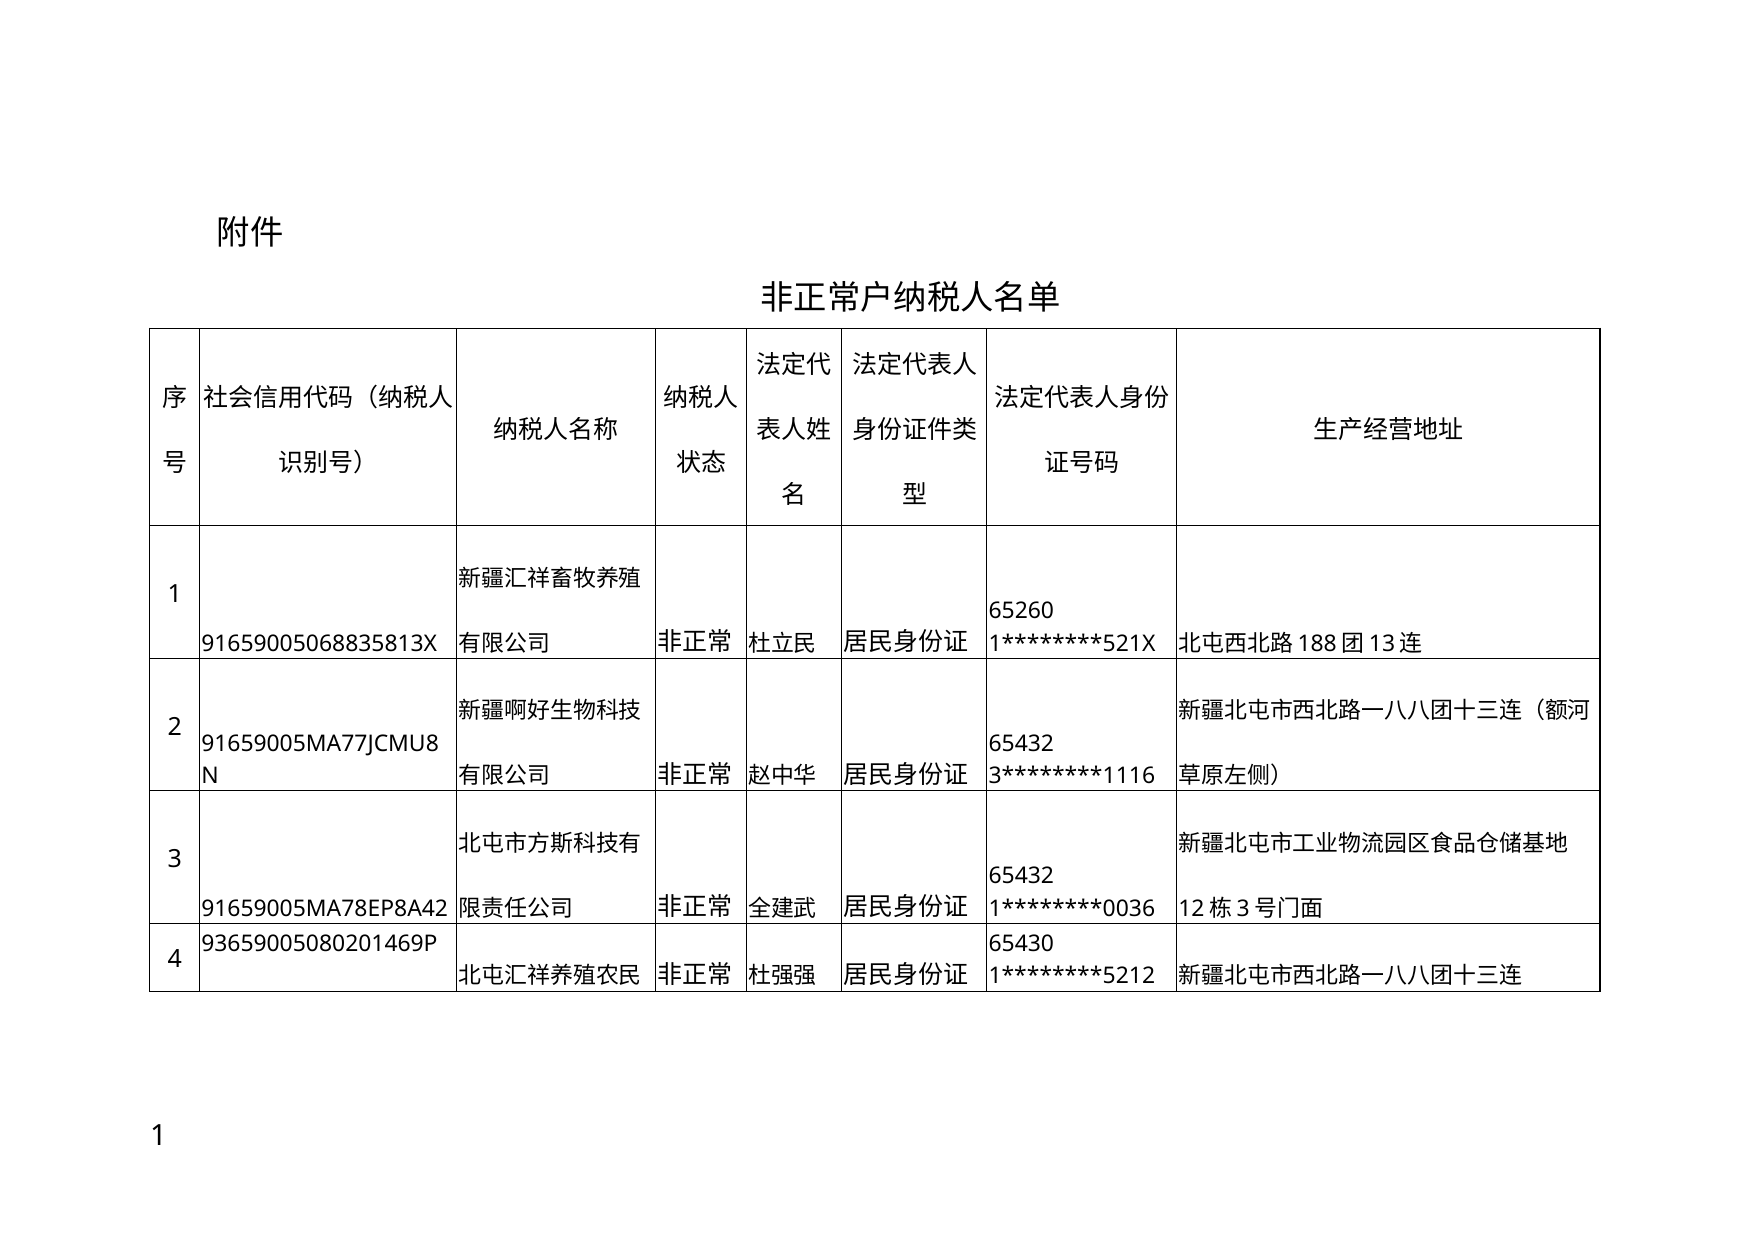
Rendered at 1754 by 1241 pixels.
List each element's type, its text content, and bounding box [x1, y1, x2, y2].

table_cell 91659005MA78EP8A42 [200, 791, 456, 923]
table_cell 非正常 [656, 526, 746, 658]
table_cell 新疆北屯市西北路一八八团十三连（额河草原左侧） [1177, 659, 1599, 790]
table_cell 赵中华 [747, 659, 841, 790]
table_cell 北屯汇祥养殖农民专业合作社 [457, 924, 655, 991]
table_cell 652601********521X [987, 526, 1176, 658]
table_cell 91659005068835813X [200, 526, 456, 658]
table_header 纳税人状态 [656, 329, 746, 525]
table_cell 新疆啊好生物科技有限公司 [457, 659, 655, 790]
table_cell 北屯西北路188团13连 [1177, 526, 1599, 658]
table_header 法定代表人身份证件类型 [842, 329, 986, 525]
table_cell 杜立民 [747, 526, 841, 658]
table_cell 居民身份证 [842, 924, 986, 991]
table_cell 2 [150, 659, 199, 790]
table_cell 非正常 [656, 924, 746, 991]
table_cell 新疆汇祥畜牧养殖有限公司 [457, 526, 655, 658]
table_header 社会信用代码（纳税人识别号） [200, 329, 456, 525]
table_cell 1 [150, 526, 199, 658]
table_header 纳税人名称 [457, 329, 655, 525]
table_cell 杜强强 [747, 924, 841, 991]
table_cell 91659005MA77JCMU8N [200, 659, 456, 790]
table_header 法定代表人姓名 [747, 329, 841, 525]
table_cell 93659005080201469P [200, 924, 456, 991]
table_cell 654323********1116 [987, 659, 1176, 790]
table_cell 654301********5212 [987, 924, 1176, 991]
table_cell 654321********0036 [987, 791, 1176, 923]
text 附件 [150, 198, 1604, 263]
table_cell 居民身份证 [842, 791, 986, 923]
table_cell 居民身份证 [842, 659, 986, 790]
table_cell 全建武 [747, 791, 841, 923]
table_cell 3 [150, 791, 199, 923]
table_cell 居民身份证 [842, 526, 986, 658]
table_header 生产经营地址 [1177, 329, 1599, 525]
table_cell 4 [150, 924, 199, 991]
table_cell 非正常 [656, 791, 746, 923]
table_header 法定代表人身份证号码 [987, 329, 1176, 525]
table_cell 新疆北屯市西北路一八八团十三连 [1177, 924, 1599, 991]
table_cell 北屯市方斯科技有限责任公司 [457, 791, 655, 923]
text 非正常户纳税人名单 [150, 263, 1604, 328]
table_cell 新疆北屯市工业物流园区食品仓储基地12栋3号门面 [1177, 791, 1599, 923]
table_header 序号 [150, 329, 199, 525]
table_cell 非正常 [656, 659, 746, 790]
